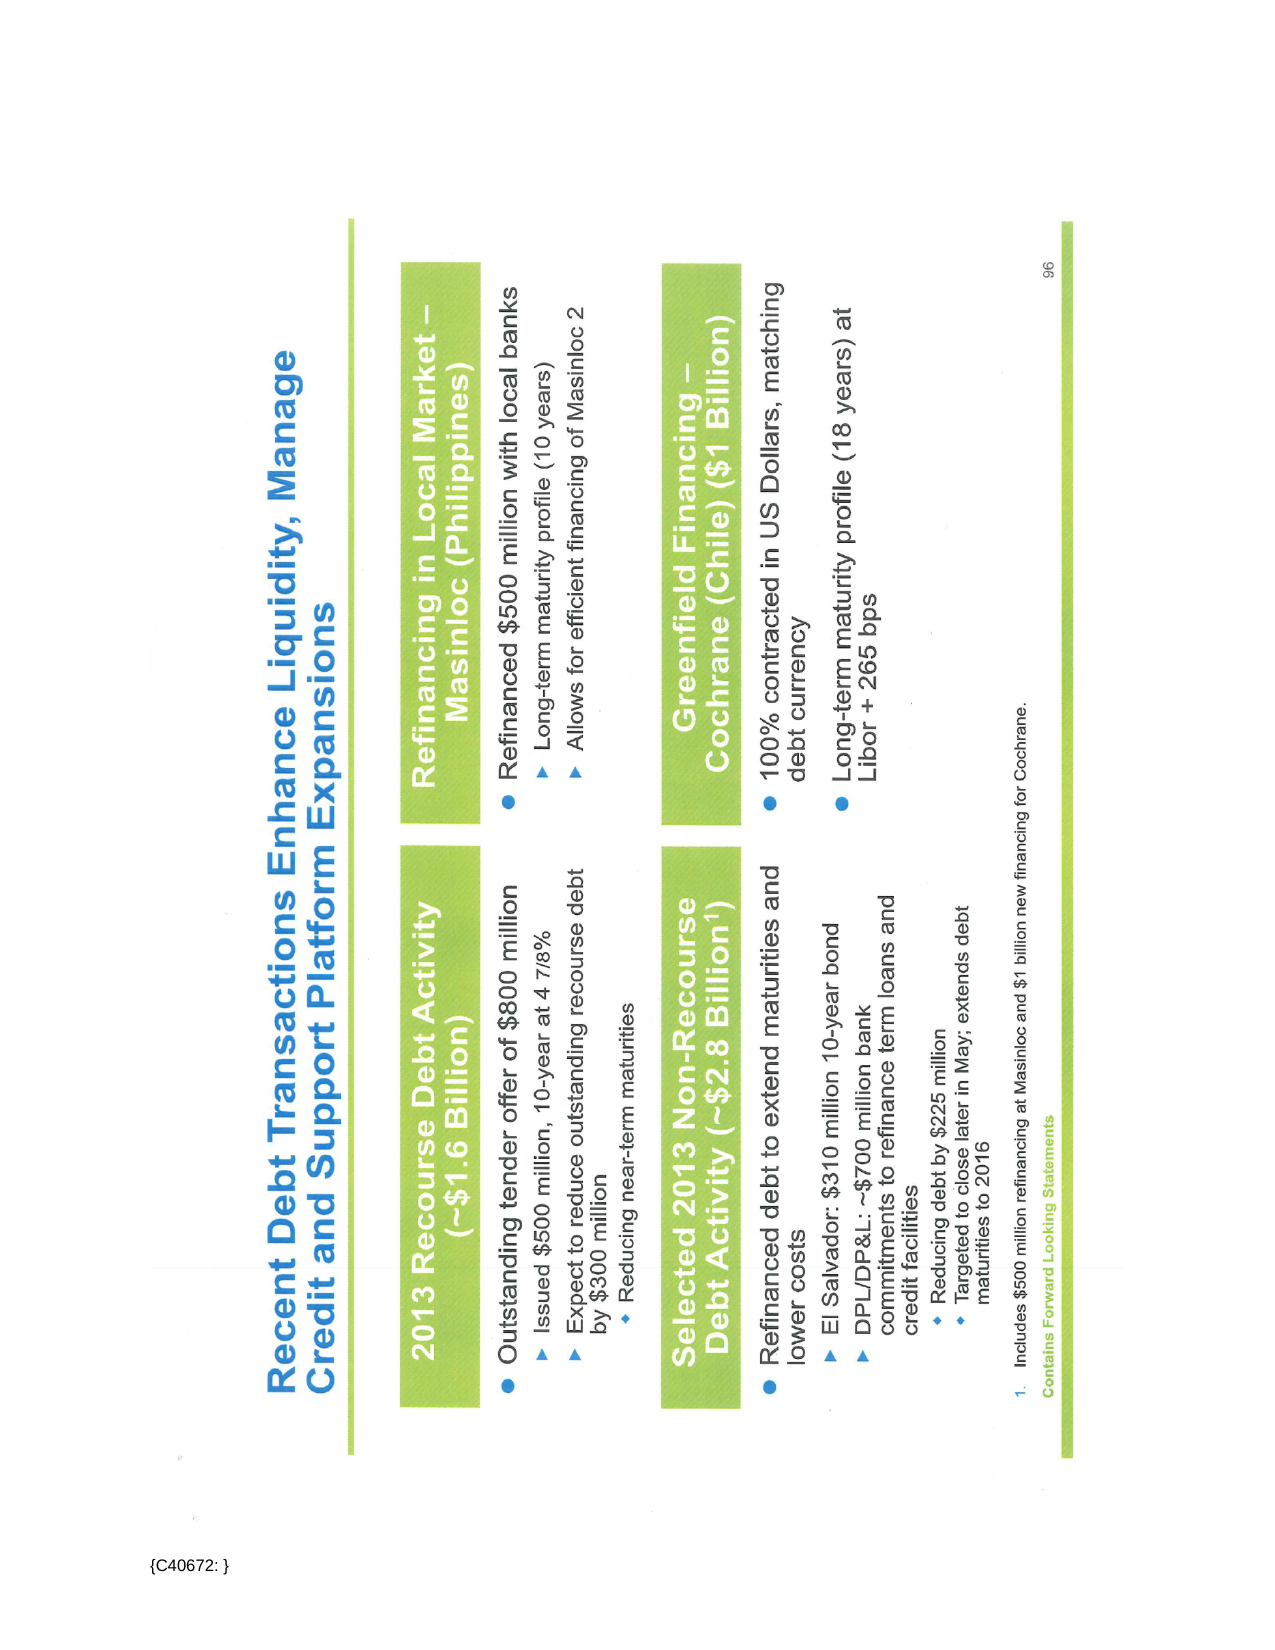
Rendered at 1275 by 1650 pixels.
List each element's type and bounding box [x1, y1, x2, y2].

picture [150, 150, 1125, 1527]
